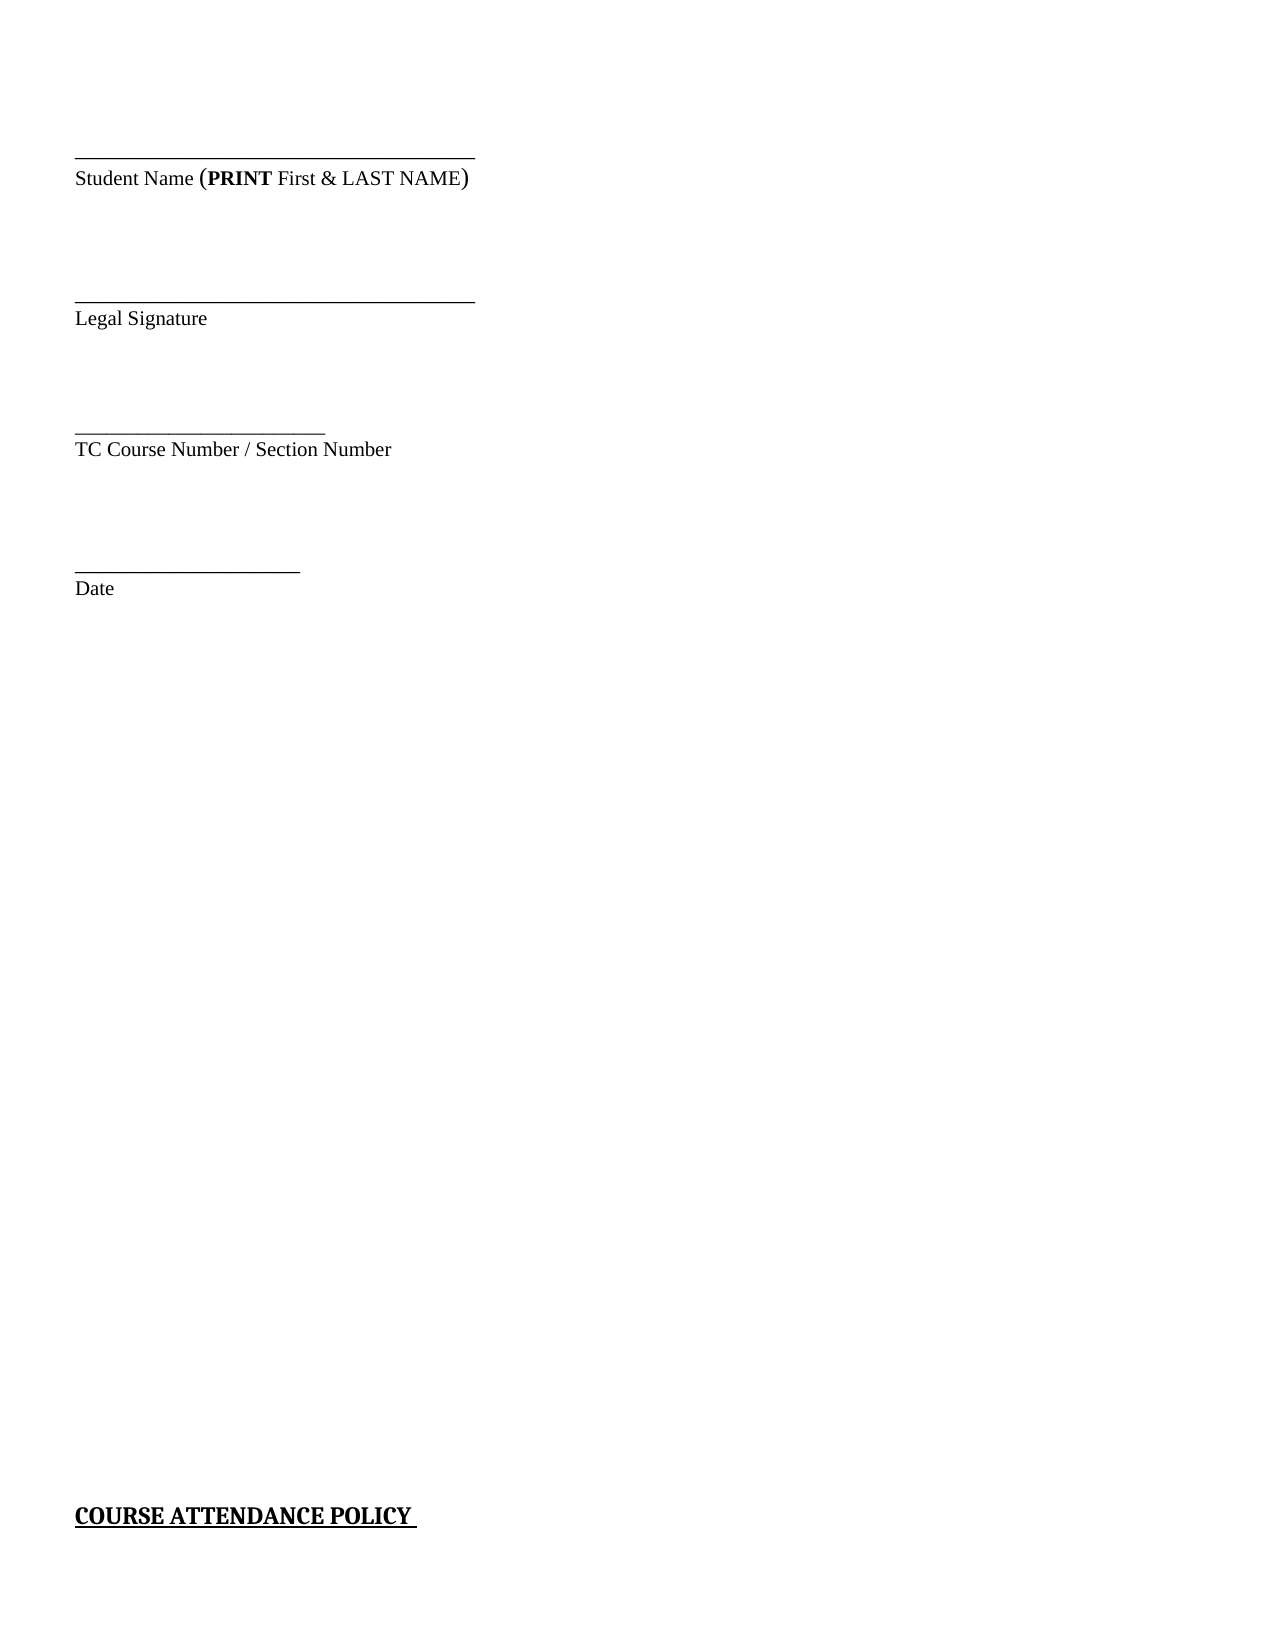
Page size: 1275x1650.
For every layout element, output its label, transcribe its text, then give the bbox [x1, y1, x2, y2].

text ________________________ TC Course Number / Section Number [75, 413, 1200, 461]
text COURSE ATTENDANCE POLICY [75, 1502, 1200, 1530]
text __________________ Date [75, 547, 1200, 600]
text ________________________________ Legal Signature [75, 277, 1200, 330]
text ________________________________ Student Name (PRINT First & LAST NAME) [75, 133, 1200, 190]
